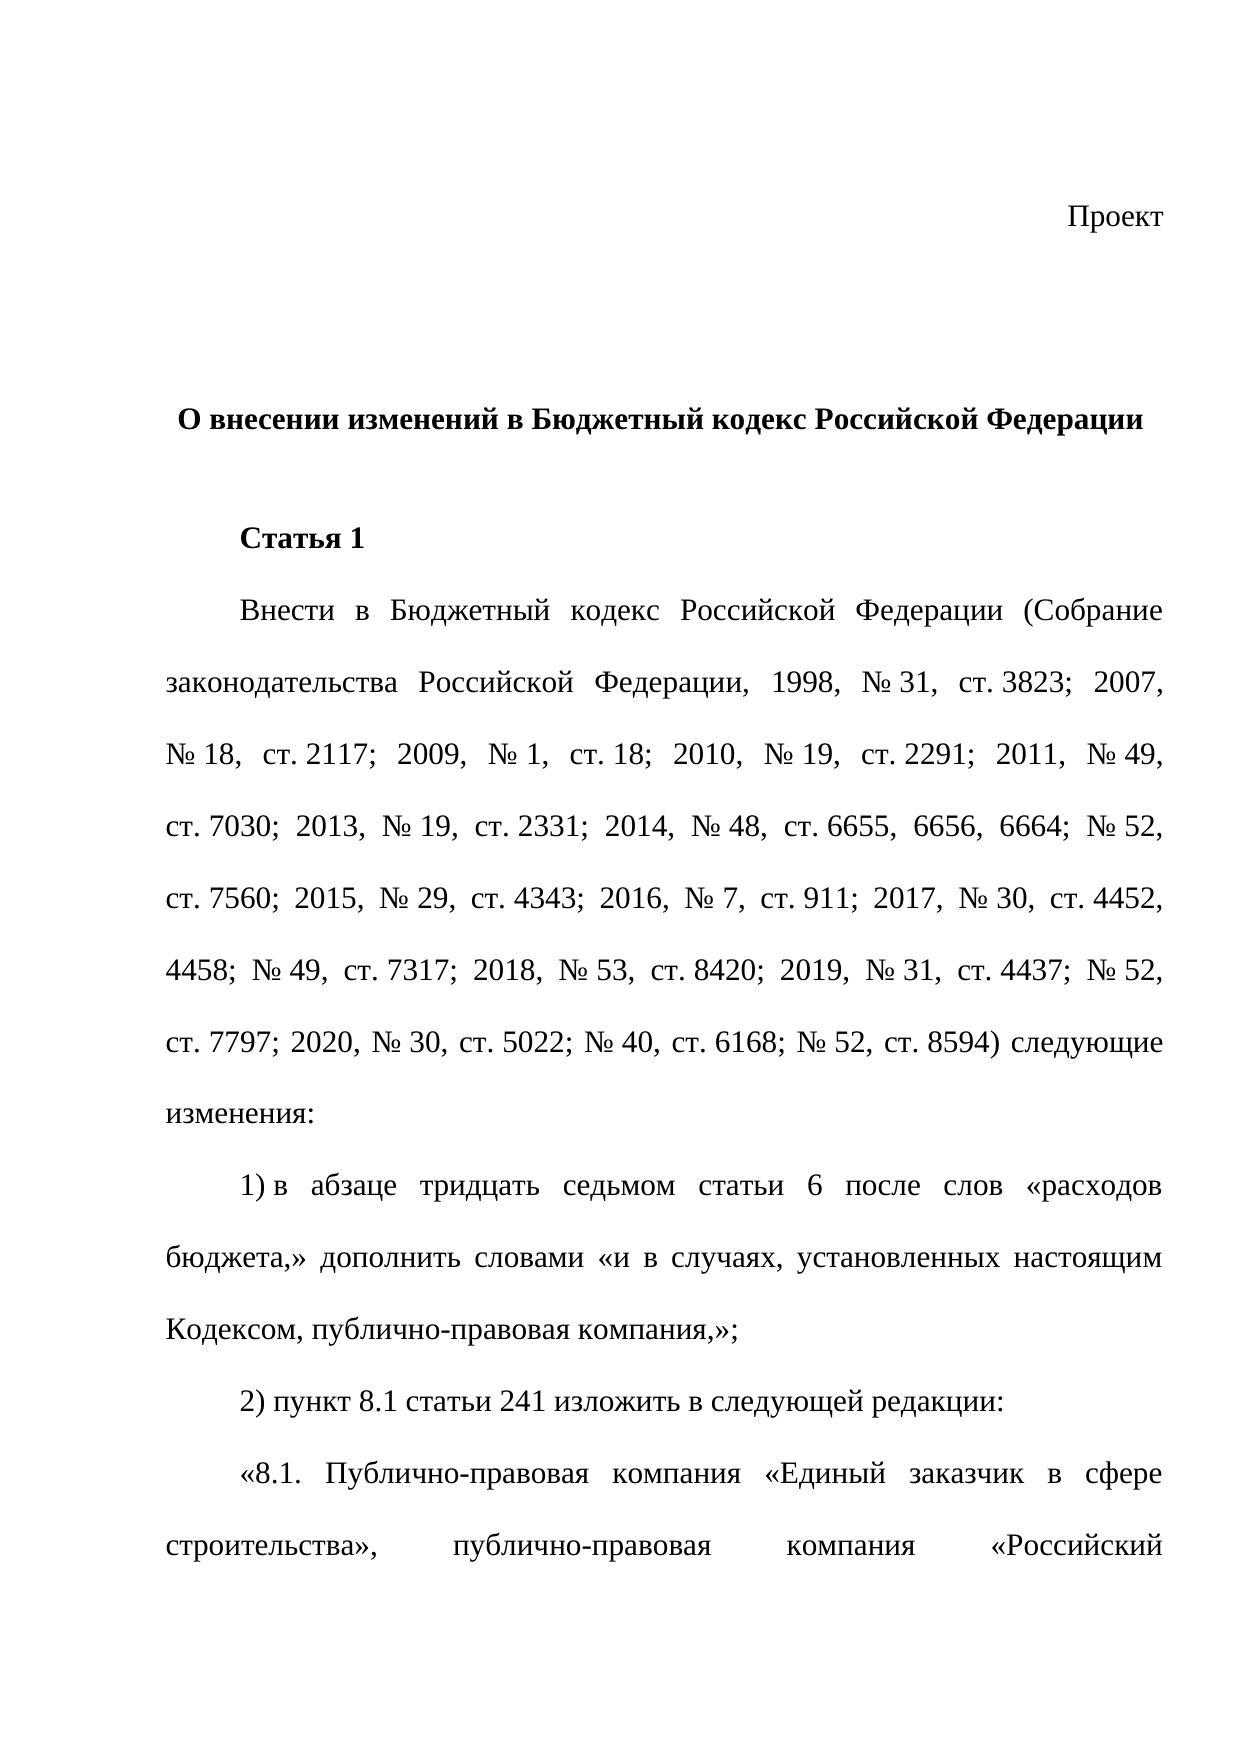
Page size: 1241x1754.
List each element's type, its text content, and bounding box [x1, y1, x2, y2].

text О внесении изменений в Бюджетный кодекс Российской Федерации [165, 400, 1163, 470]
text 2) пункт 8.1 статьи 241 изложить в следующей редакции: [165, 1382, 1163, 1418]
text Статья 1 [165, 520, 1163, 556]
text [165, 1454, 1163, 1562]
text 1) в абзаце тридцать седьмом статьи 6 после слов «расходов бюджета,» дополнить словами «и в случаях, установленных настоящим Кодексом, публично-правовая компания,»; [165, 1167, 1163, 1346]
text Внести в Бюджетный кодекс Российской Федерации (Собрание законодательства Российской Федерации, 1998, № 31, ст. 3823; 2007, № 18, ст. 2117; 2009, № 1, ст. 18; 2010, № 19, ст. 2291; 2011, № 49, ст. 7030; 2013, № 19, ст. 2331; 2014, № 48, ст. 6655, 6656, 6664; № 52, ст. 7560; 2015, № 29, ст. 4343; 2016, № 7, ст. 911; 2017, № 30, ст. 4452, 4458; № 49, ст. 7317; 2018, № 53, ст. 8420; 2019, № 31, ст. 4437; № 52, ст. 7797; 2020, № 30, ст. 5022; № 40, ст. 6168; № 52, ст. 8594) следующие изменения: [165, 592, 1163, 1131]
text Проект [815, 198, 1163, 234]
